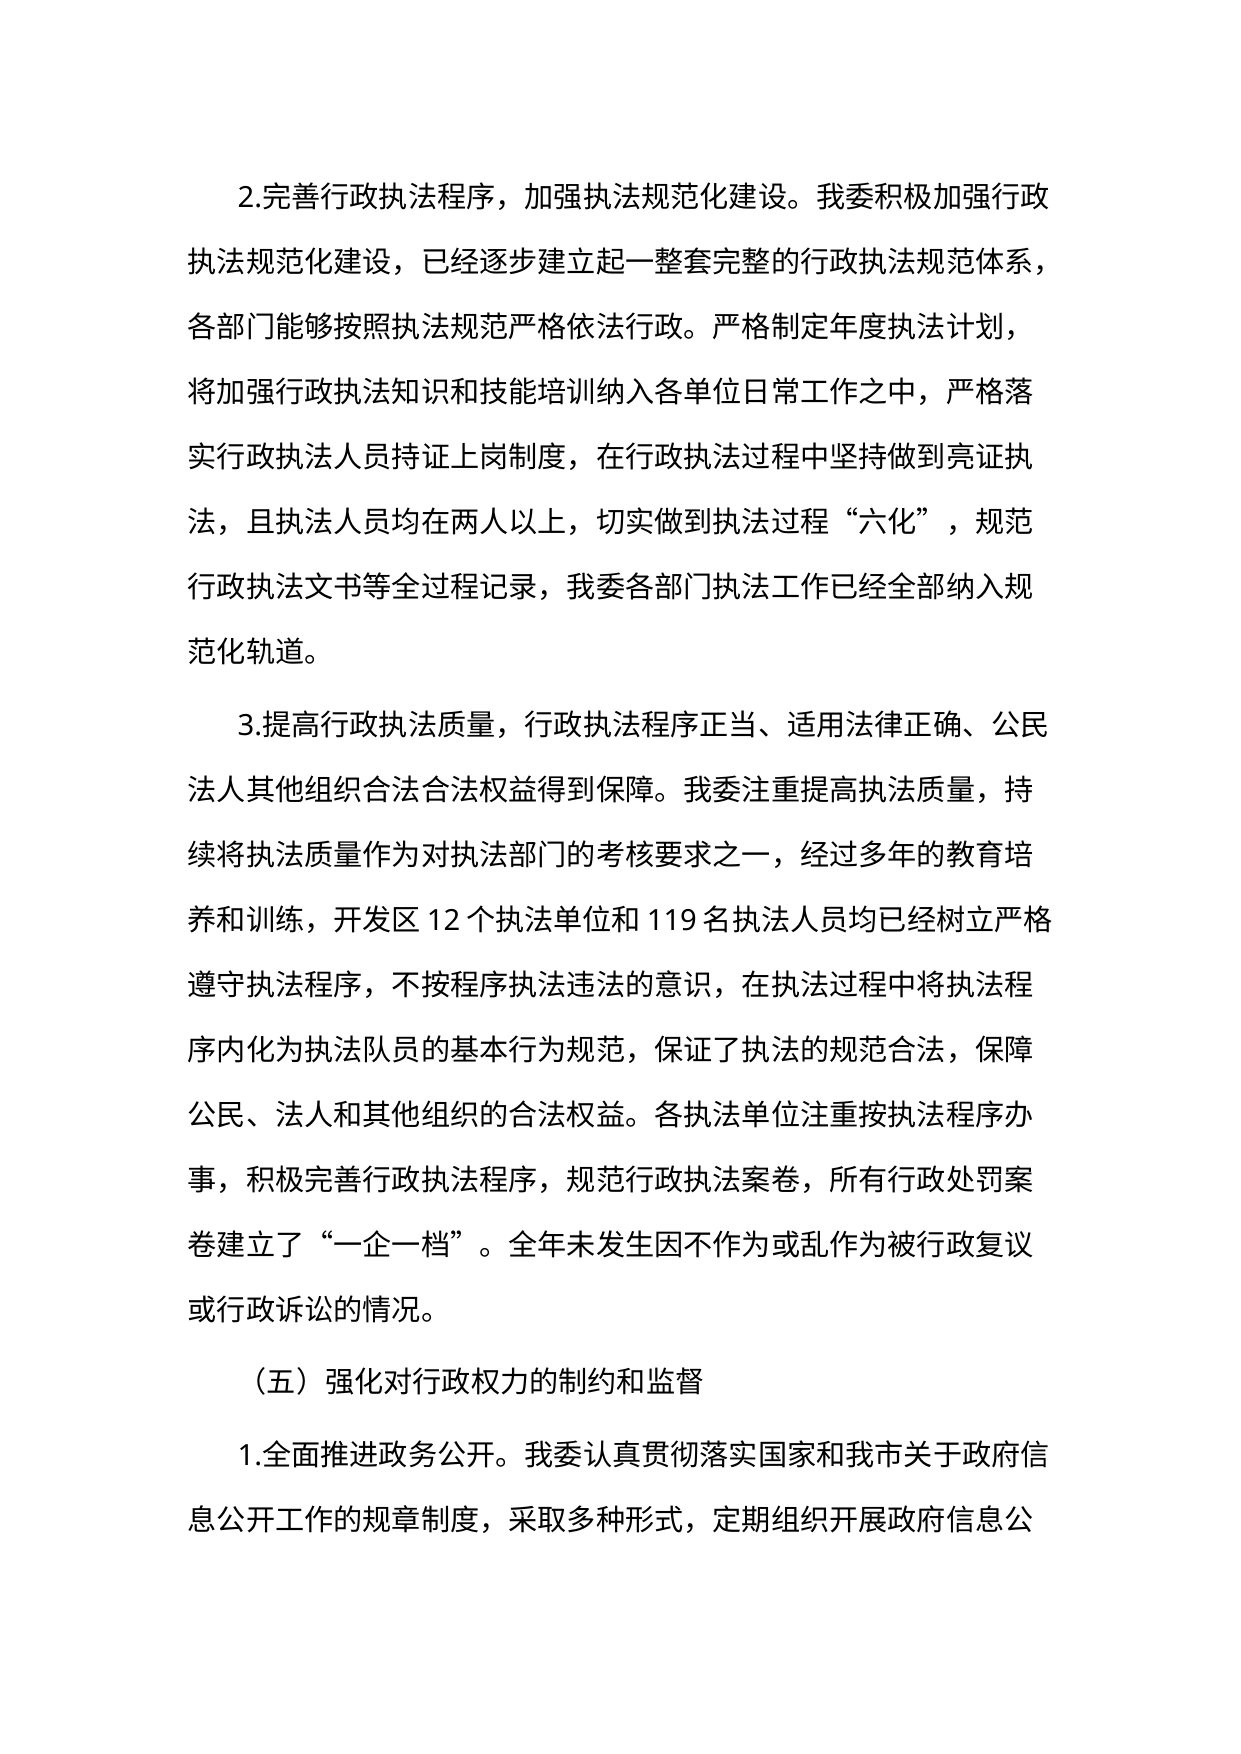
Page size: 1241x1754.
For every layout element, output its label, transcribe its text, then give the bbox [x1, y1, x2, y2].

text 2.完善行政执法程序，加强执法规范化建设。我委积极加强行政执法规范化建设，已经逐步建立起一整套完整的行政执法规范体系，各部门能够按照执法规范严格依法行政。严格制定年度执法计划，将加强行政执法知识和技能培训纳入各单位日常工作之中，严格落实行政执法人员持证上岗制度，在行政执法过程中坚持做到亮证执法，且执法人员均在两人以上，切实做到执法过程“六化”，规范行政执法文书等全过程记录，我委各部门执法工作已经全部纳入规范化轨道。 [187, 162, 1053, 682]
text 3.提高行政执法质量，行政执法程序正当、适用法律正确、公民法人其他组织合法合法权益得到保障。我委注重提高执法质量，持续将执法质量作为对执法部门的考核要求之一，经过多年的教育培养和训练，开发区12个执法单位和119名执法人员均已经树立严格遵守执法程序，不按程序执法违法的意识，在执法过程中将执法程序内化为执法队员的基本行为规范，保证了执法的规范合法，保障公民、法人和其他组织的合法权益。各执法单位注重按执法程序办事，积极完善行政执法程序，规范行政执法案卷，所有行政处罚案卷建立了“一企一档”。全年未发生因不作为或乱作为被行政复议或行政诉讼的情况。 [187, 690, 1053, 1340]
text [187, 1420, 1053, 1550]
text （五）强化对行政权力的制约和监督 [187, 1348, 1053, 1413]
